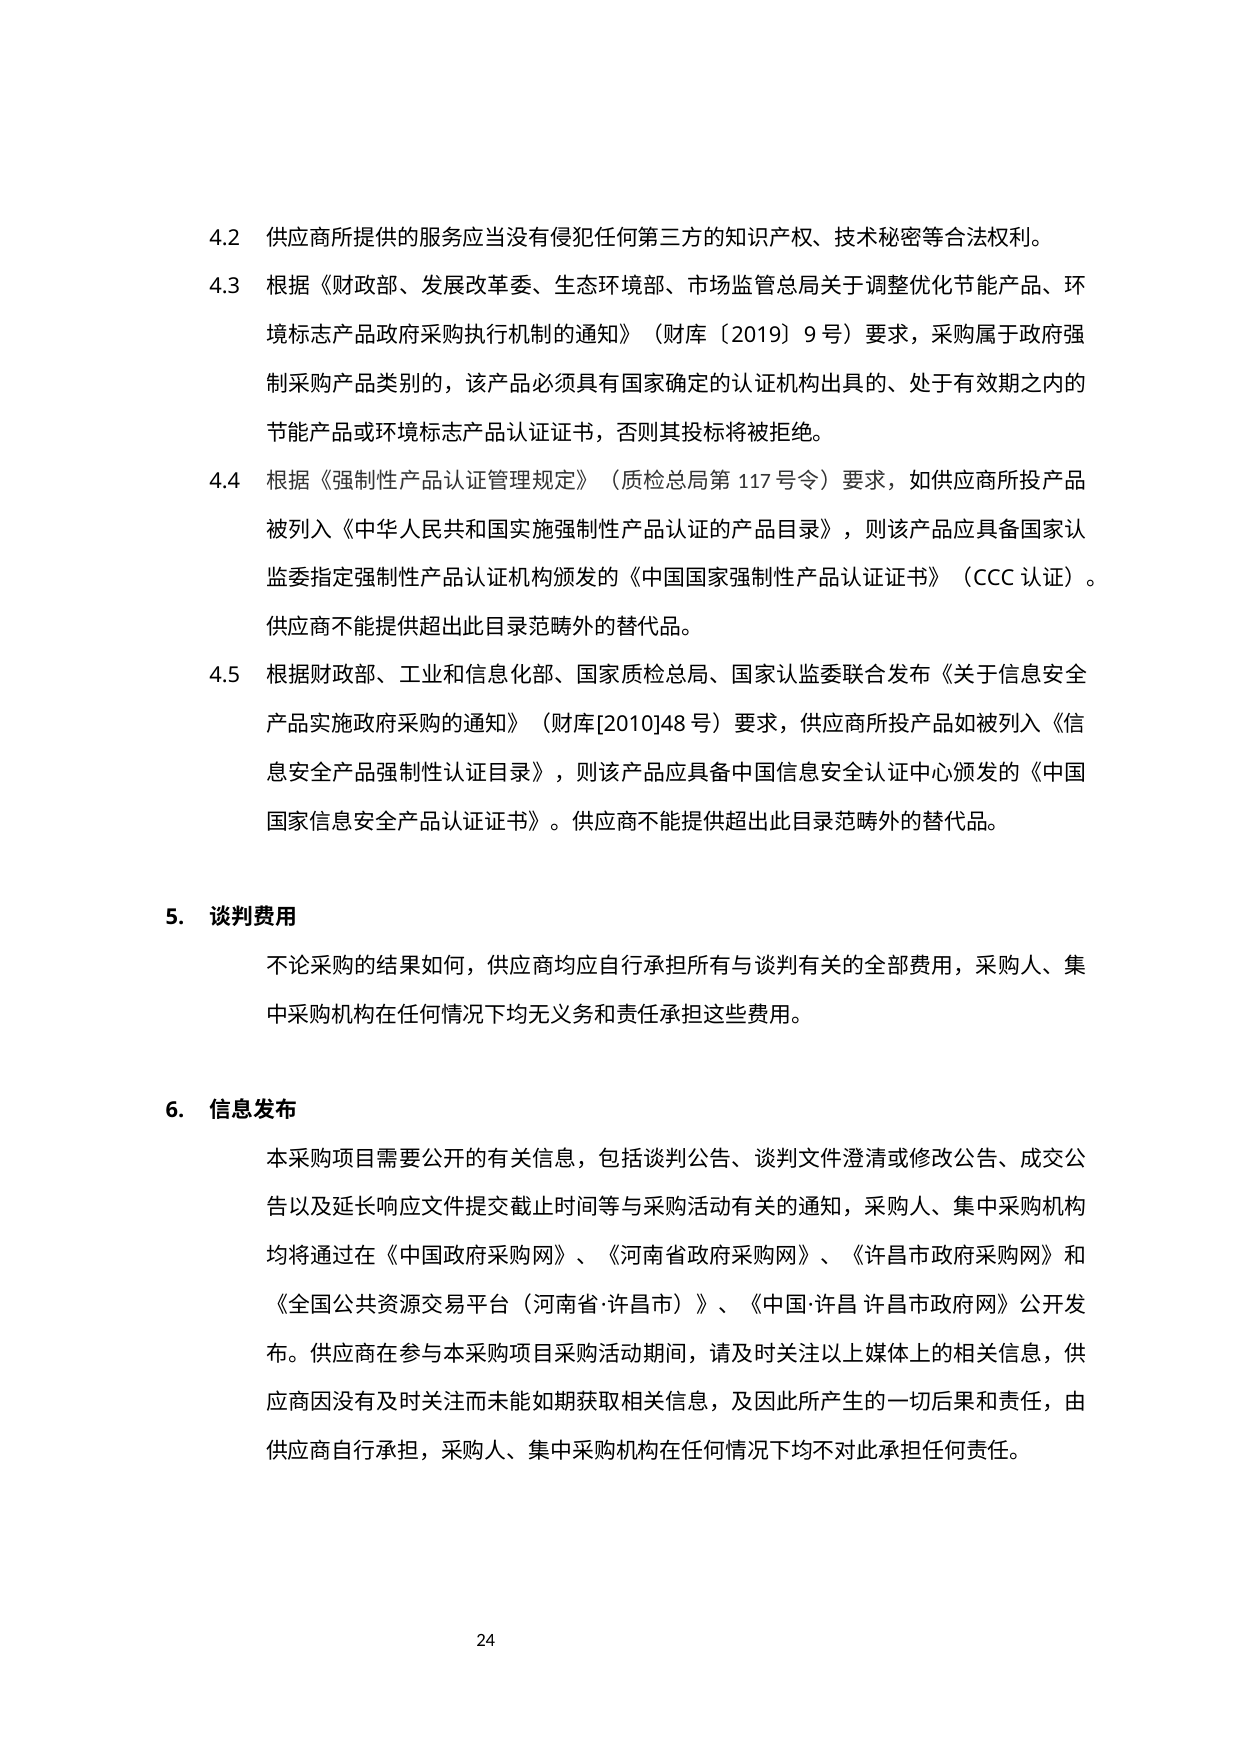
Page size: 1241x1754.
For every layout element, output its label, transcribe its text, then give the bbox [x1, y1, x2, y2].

list 根据财政部、工业和信息化部、国家质检总局、国家认监委联合发布《关于信息安全产品实施政府采购的通知》（财库[2010]48号）要求，供应商所投产品如被列入《信息安全产品强制性认证目录》，则该产品应具备中国信息安全认证中心颁发的《中国国家信息安全产品认证证书》。供应商不能提供超出此目录范畴外的替代品。 [209, 657, 1087, 836]
list 根据《强制性产品认证管理规定》（质检总局第117号令）要求，如供应商所投产品被列入《中华人民共和国实施强制性产品认证的产品目录》，则该产品应具备国家认监委指定强制性产品认证机构颁发的《中国国家强制性产品认证证书》（CCC 认证）。供应商不能提供超出此目录范畴外的替代品。 [209, 462, 1087, 641]
list 供应商所提供的服务应当没有侵犯任何第三方的知识产权、技术秘密等合法权利。 [209, 219, 1087, 252]
text 不论采购的结果如何，供应商均应自行承担所有与谈判有关的全部费用，采购人、集中采购机构在任何情况下均无义务和责任承担这些费用。 [266, 947, 1087, 1029]
list 信息发布 [165, 1092, 1087, 1124]
text 本采购项目需要公开的有关信息，包括谈判公告、谈判文件澄清或修改公告、成交公告以及延长响应文件提交截止时间等与采购活动有关的通知，采购人、集中采购机构均将通过在《中国政府采购网》、《河南省政府采购网》、《许昌市政府采购网》和《全国公共资源交易平台（河南省·许昌市）》、《中国·许昌 许昌市政府网》公开发布。供应商在参与本采购项目采购活动期间，请及时关注以上媒体上的相关信息，供应商因没有及时关注而未能如期获取相关信息，及因此所产生的一切后果和责任，由供应商自行承担，采购人、集中采购机构在任何情况下均不对此承担任何责任。 [266, 1140, 1087, 1465]
list 根据《财政部、发展改革委、生态环境部、市场监管总局关于调整优化节能产品、环境标志产品政府采购执行机制的通知》（财库〔2019〕9号）要求，采购属于政府强制采购产品类别的，该产品必须具有国家确定的认证机构出具的、处于有效期之内的节能产品或环境标志产品认证证书，否则其投标将被拒绝。 [209, 268, 1087, 447]
list 谈判费用 [165, 899, 1087, 932]
